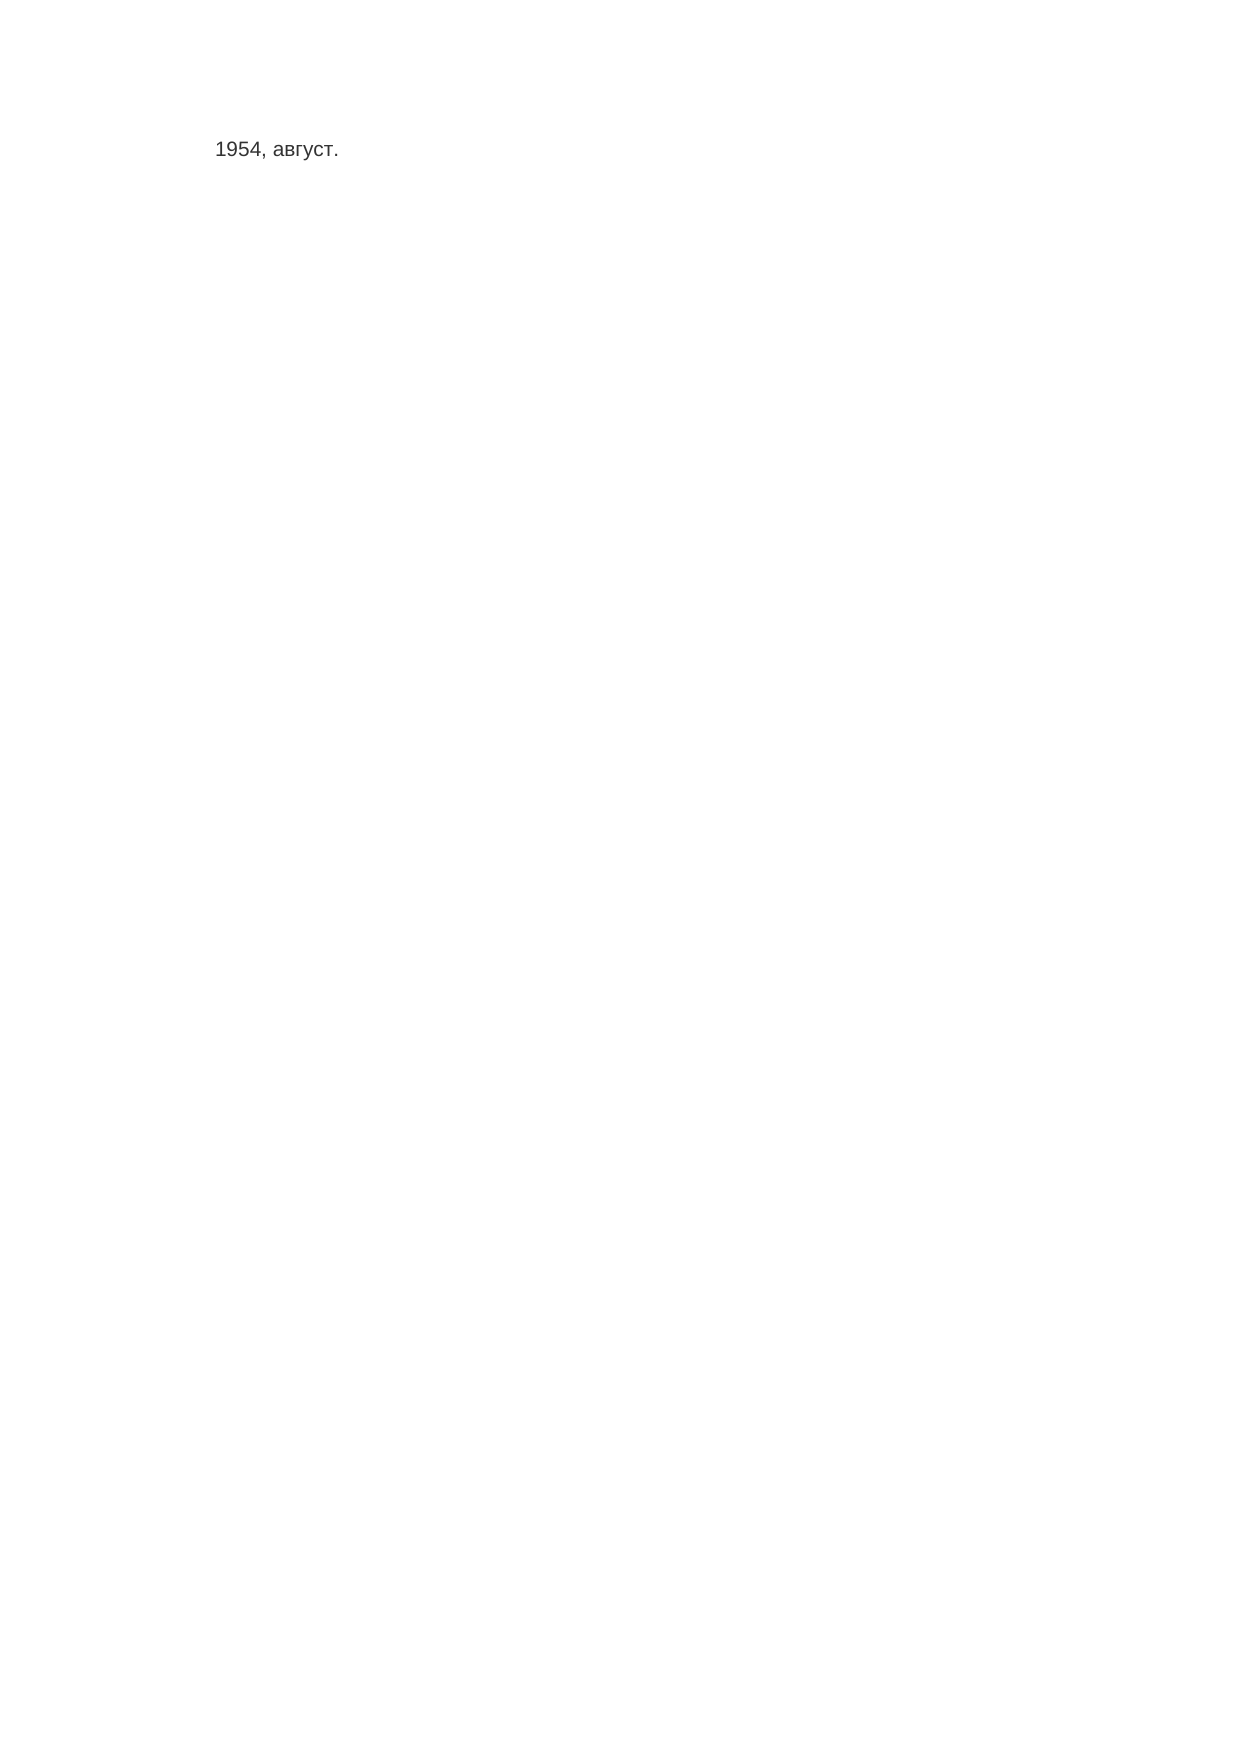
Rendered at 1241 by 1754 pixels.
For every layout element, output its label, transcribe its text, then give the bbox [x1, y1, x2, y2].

text 1954, август. [179, 118, 929, 161]
